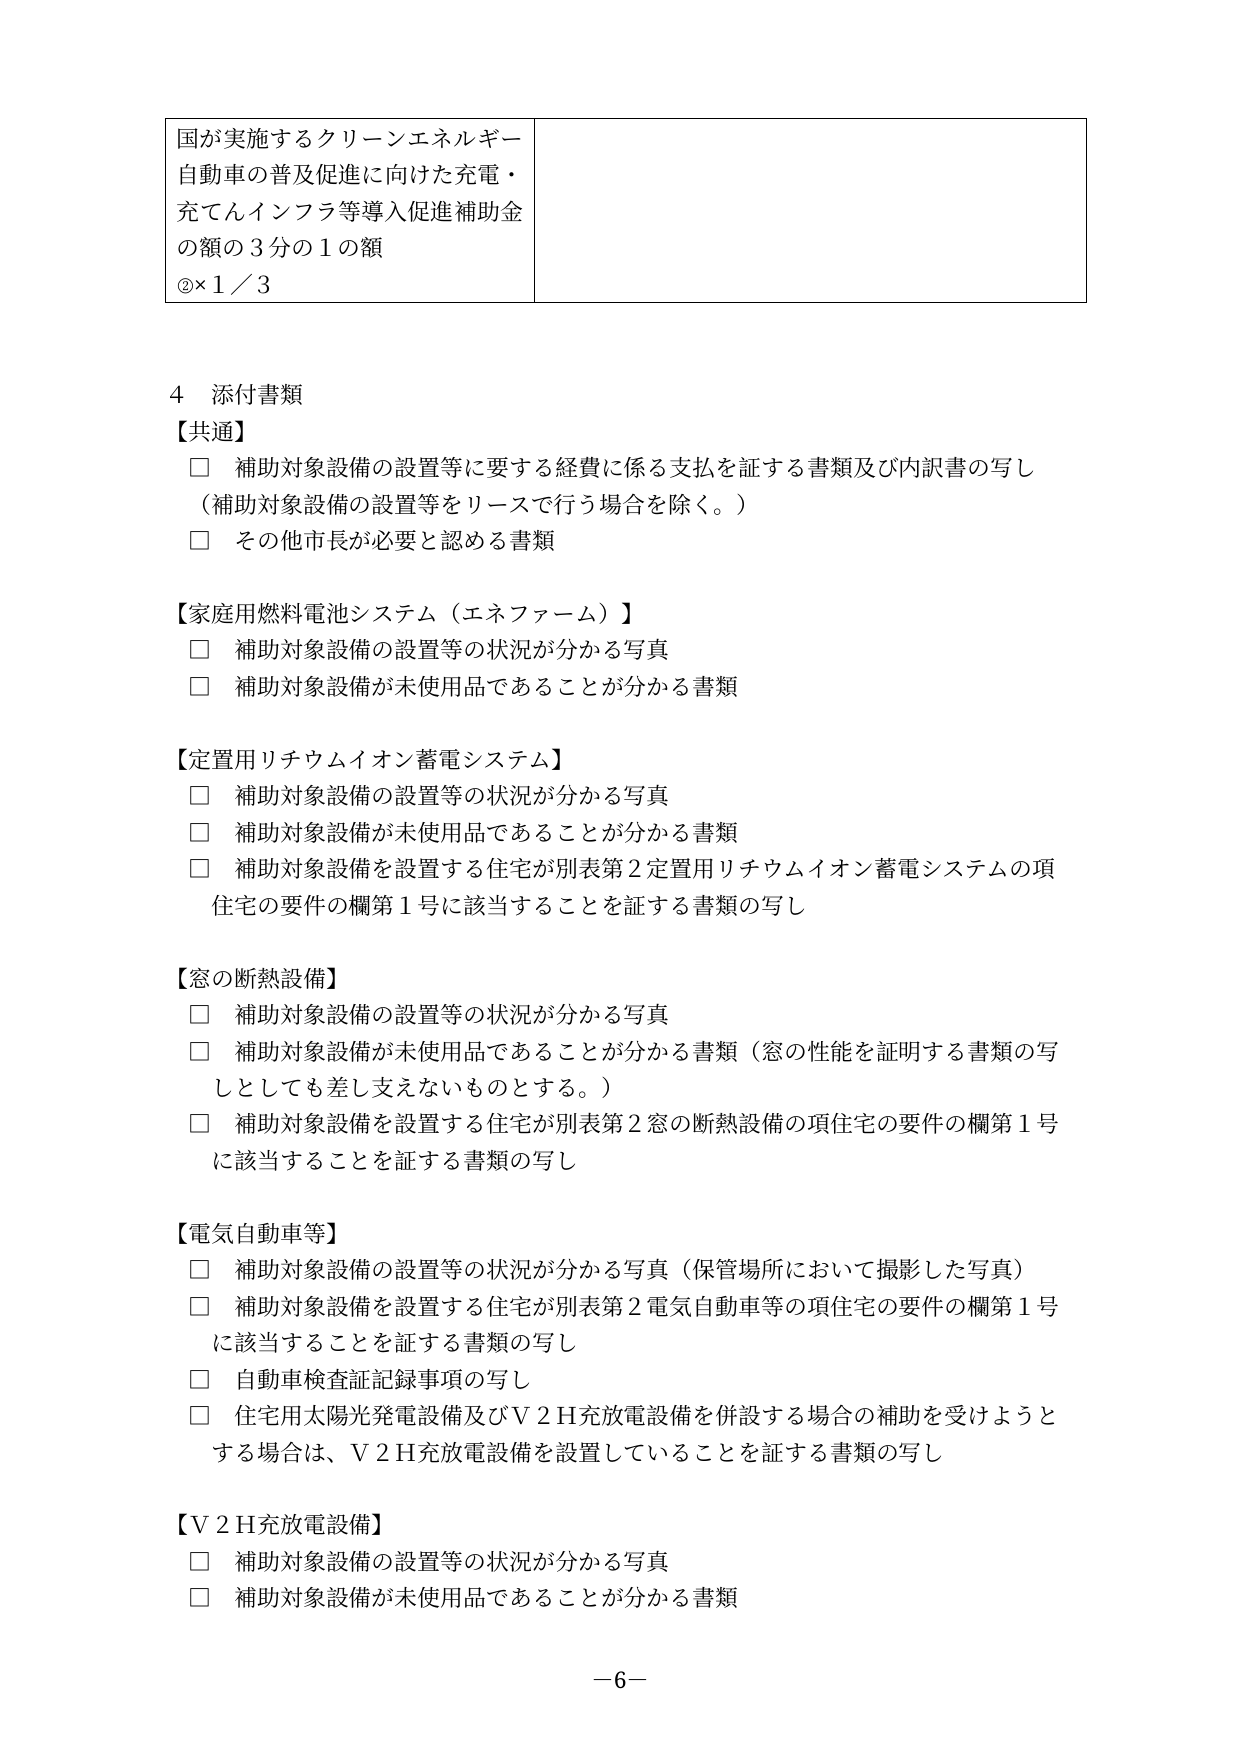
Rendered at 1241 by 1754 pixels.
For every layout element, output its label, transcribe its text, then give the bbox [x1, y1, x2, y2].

text □ 補助対象設備の設置等の状況が分かる写真 [165, 995, 1075, 1032]
text □ 補助対象設備が未使用品であることが分かる書類 [165, 1579, 1075, 1615]
text □ 補助対象設備の設置等の状況が分かる写真 [165, 1542, 1075, 1579]
text ４ 添付書類 [165, 376, 1075, 412]
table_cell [166, 119, 534, 302]
text □ 補助対象設備の設置等の状況が分かる写真 [165, 631, 1075, 667]
text □ 補助対象設備が未使用品であることが分かる書類 [165, 813, 1075, 849]
text 【家庭用燃料電池システム（エネファーム）】 [165, 594, 1075, 631]
text □ 補助対象設備を設置する住宅が別表第２定置用リチウムイオン蓄電システムの項住宅の要件の欄第１号に該当することを証する書類の写し [165, 849, 1075, 922]
text □ 補助対象設備が未使用品であることが分かる書類（窓の性能を証明する書類の写しとしても差し支えないものとする。） [165, 1032, 1075, 1105]
text □ 補助対象設備の設置等の状況が分かる写真 [165, 777, 1075, 813]
text 【共通】 [165, 412, 1075, 448]
text □ 補助対象設備の設置等の状況が分かる写真（保管場所において撮影した写真） [165, 1251, 1075, 1287]
text □ 補助対象設備を設置する住宅が別表第２電気自動車等の項住宅の要件の欄第１号に該当することを証する書類の写し [165, 1287, 1075, 1360]
text □ 補助対象設備が未使用品であることが分かる書類 [165, 667, 1075, 704]
text 【定置用リチウムイオン蓄電システム】 [165, 740, 1075, 777]
text □ 補助対象設備を設置する住宅が別表第２窓の断熱設備の項住宅の要件の欄第１号に該当することを証する書類の写し [165, 1105, 1075, 1178]
text 【Ｖ２Ｈ充放電設備】 [165, 1506, 1075, 1542]
text 【窓の断熱設備】 [165, 959, 1075, 995]
text □ 住宅用太陽光発電設備及びＶ２Ｈ充放電設備を併設する場合の補助を受けようとする場合は、Ｖ２Ｈ充放電設備を設置していることを証する書類の写し [165, 1396, 1075, 1469]
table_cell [535, 119, 1086, 302]
text 【電気自動車等】 [165, 1214, 1075, 1251]
text □ その他市長が必要と認める書類 [165, 521, 1075, 558]
text □ 自動車検査証記録事項の写し [165, 1360, 1075, 1396]
text □ 補助対象設備の設置等に要する経費に係る支払を証する書類及び内訳書の写し（補助対象設備の設置等をリースで行う場合を除く。） [165, 448, 1075, 521]
